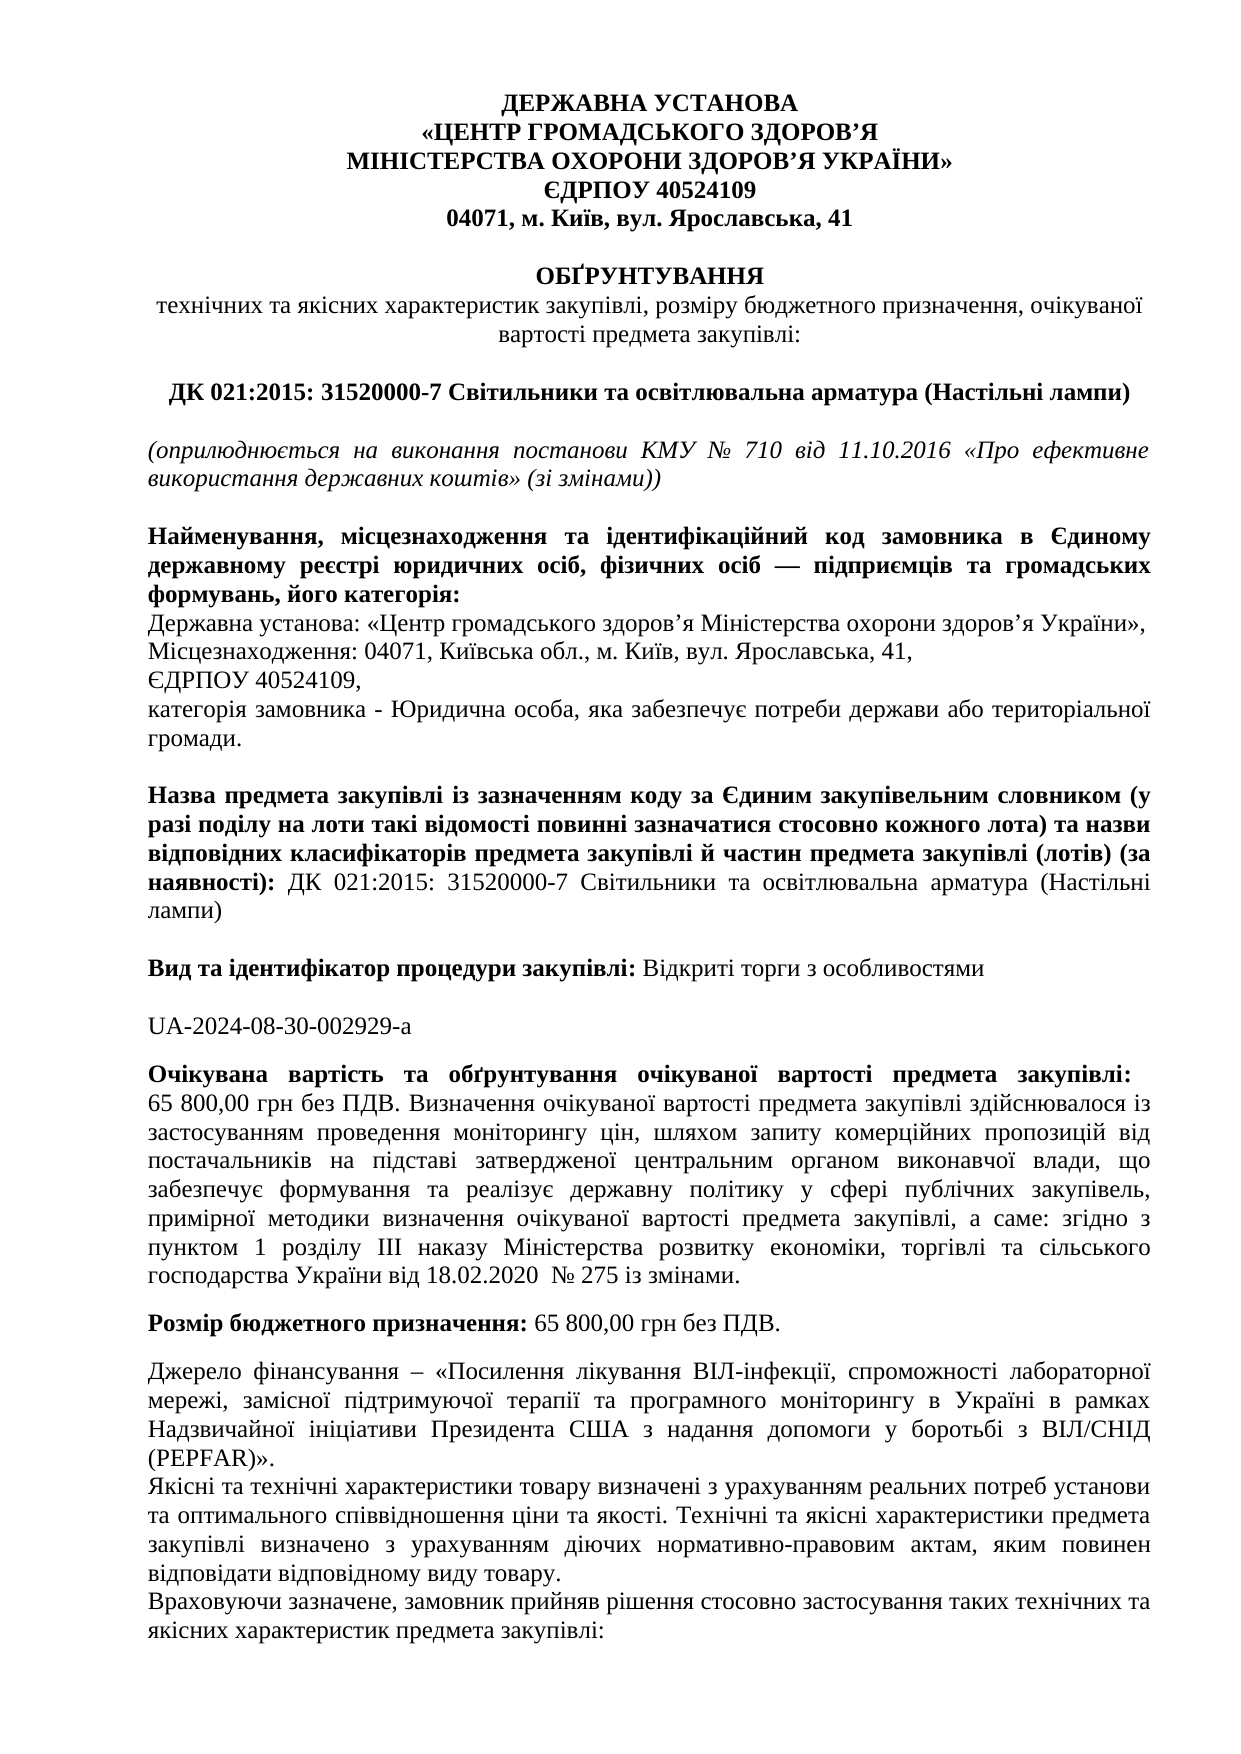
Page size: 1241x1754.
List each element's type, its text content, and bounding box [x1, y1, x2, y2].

text Назва предмета закупівлі із зазначенням коду за Єдиним закупівельним словником (у разі поділу на лоти такі відомості повинні зазначатися стосовно кожного лота) та назви відповідних класифікаторів предмета закупівлі й частин предмета закупівлі (лотів) (за наявності): ДК 021:2015: 31520000-7 Світильники та освітлювальна арматура (Настільні лампи) [148, 781, 1152, 924]
text технічних та якісних характеристик закупівлі, розміру бюджетного призначення, очікуваної вартості предмета закупівлі: [148, 290, 1152, 348]
text Очікувана вартість та обґрунтування очікуваної вартості предмета закупівлі: 65 800,00 грн без ПДВ. Визначення очікуваної вартості предмета закупівлі здійснювалося із застосуванням проведення моніторингу цін, шляхом запиту комерційних пропозицій від постачальників на підставі затвердженої центральним органом виконавчої влади, що забезпечує формування та реалізує державну політику у сфері публічних закупівель, примірної методики визначення очікуваної вартості предмета закупівлі, а саме: згідно з пунктом 1 розділу ІІІ наказу Міністерства розвитку економіки, торгівлі та сільського господарства України від 18.02.2020 № 275 із змінами. [148, 1059, 1152, 1289]
text Місцезнаходження: 04071, Київська обл., м. Київ, вул. Ярославська, 41, [148, 636, 1152, 665]
text «ЦЕНТР ГРОМАДСЬКОГО ЗДОРОВ’Я [148, 117, 1152, 146]
text ДЕРЖАВНА УСТАНОВА [148, 88, 1152, 117]
text ЄДРПОУ 40524109, [148, 665, 1152, 694]
text Джерело фінансування – «Посилення лікування ВІЛ-інфекції, спроможності лабораторної мережі, замісної підтримуючої терапії та програмного моніторингу в Україні в рамках Надзвичайної ініціативи Президента США з надання допомоги у боротьбі з ВІЛ/СНІД (PEPFAR)». [148, 1356, 1152, 1471]
text 04071, м. Київ, вул. Ярославська, 41 [148, 203, 1152, 232]
text Розмір бюджетного призначення: 65 800,00 грн без ПДВ. [148, 1308, 1152, 1337]
text Вид та ідентифікатор процедури закупівлі: Відкриті торги з особливостями [148, 953, 1152, 982]
text ДК 021:2015: 31520000-7 Світильники та освітлювальна арматура (Настільні лампи) [148, 377, 1152, 406]
text ОБҐРУНТУВАННЯ [148, 261, 1152, 290]
text Державна установа: «Центр громадського здоров’я Міністерства охорони здоров’я України», [148, 608, 1152, 636]
text МІНІСТЕРСТВА ОХОРОНИ ЗДОРОВ’Я УКРАЇНИ» [148, 146, 1152, 175]
text Враховуючи зазначене, замовник прийняв рішення стосовно застосування таких технічних та якісних характеристик предмета закупівлі: [148, 1586, 1152, 1644]
text (оприлюднюється на виконання постанови КМУ № 710 від 11.10.2016 «Про ефективне використання державних коштів» (зі змінами)) [148, 435, 1152, 492]
text Якісні та технічні характеристики товару визначені з урахуванням реальних потреб установи та оптимального співвідношення ціни та якості. Технічні та якісні характеристики предмета закупівлі визначено з урахуванням діючих нормативно-правовим актам, яким повинен відповідати відповідному виду товару. [148, 1471, 1152, 1586]
text ЄДРПОУ 40524109 [148, 175, 1152, 203]
text UA-2024-08-30-002929-a [148, 1011, 1152, 1040]
text Найменування, місцезнаходження та ідентифікаційний код замовника в Єдиному державному реєстрі юридичних осіб, фізичних осіб — підприємців та громадських формувань, його категорія: [148, 521, 1152, 608]
text категорія замовника - Юридична особа, яка забезпечує потреби держави або територіальної громади. [148, 694, 1152, 751]
